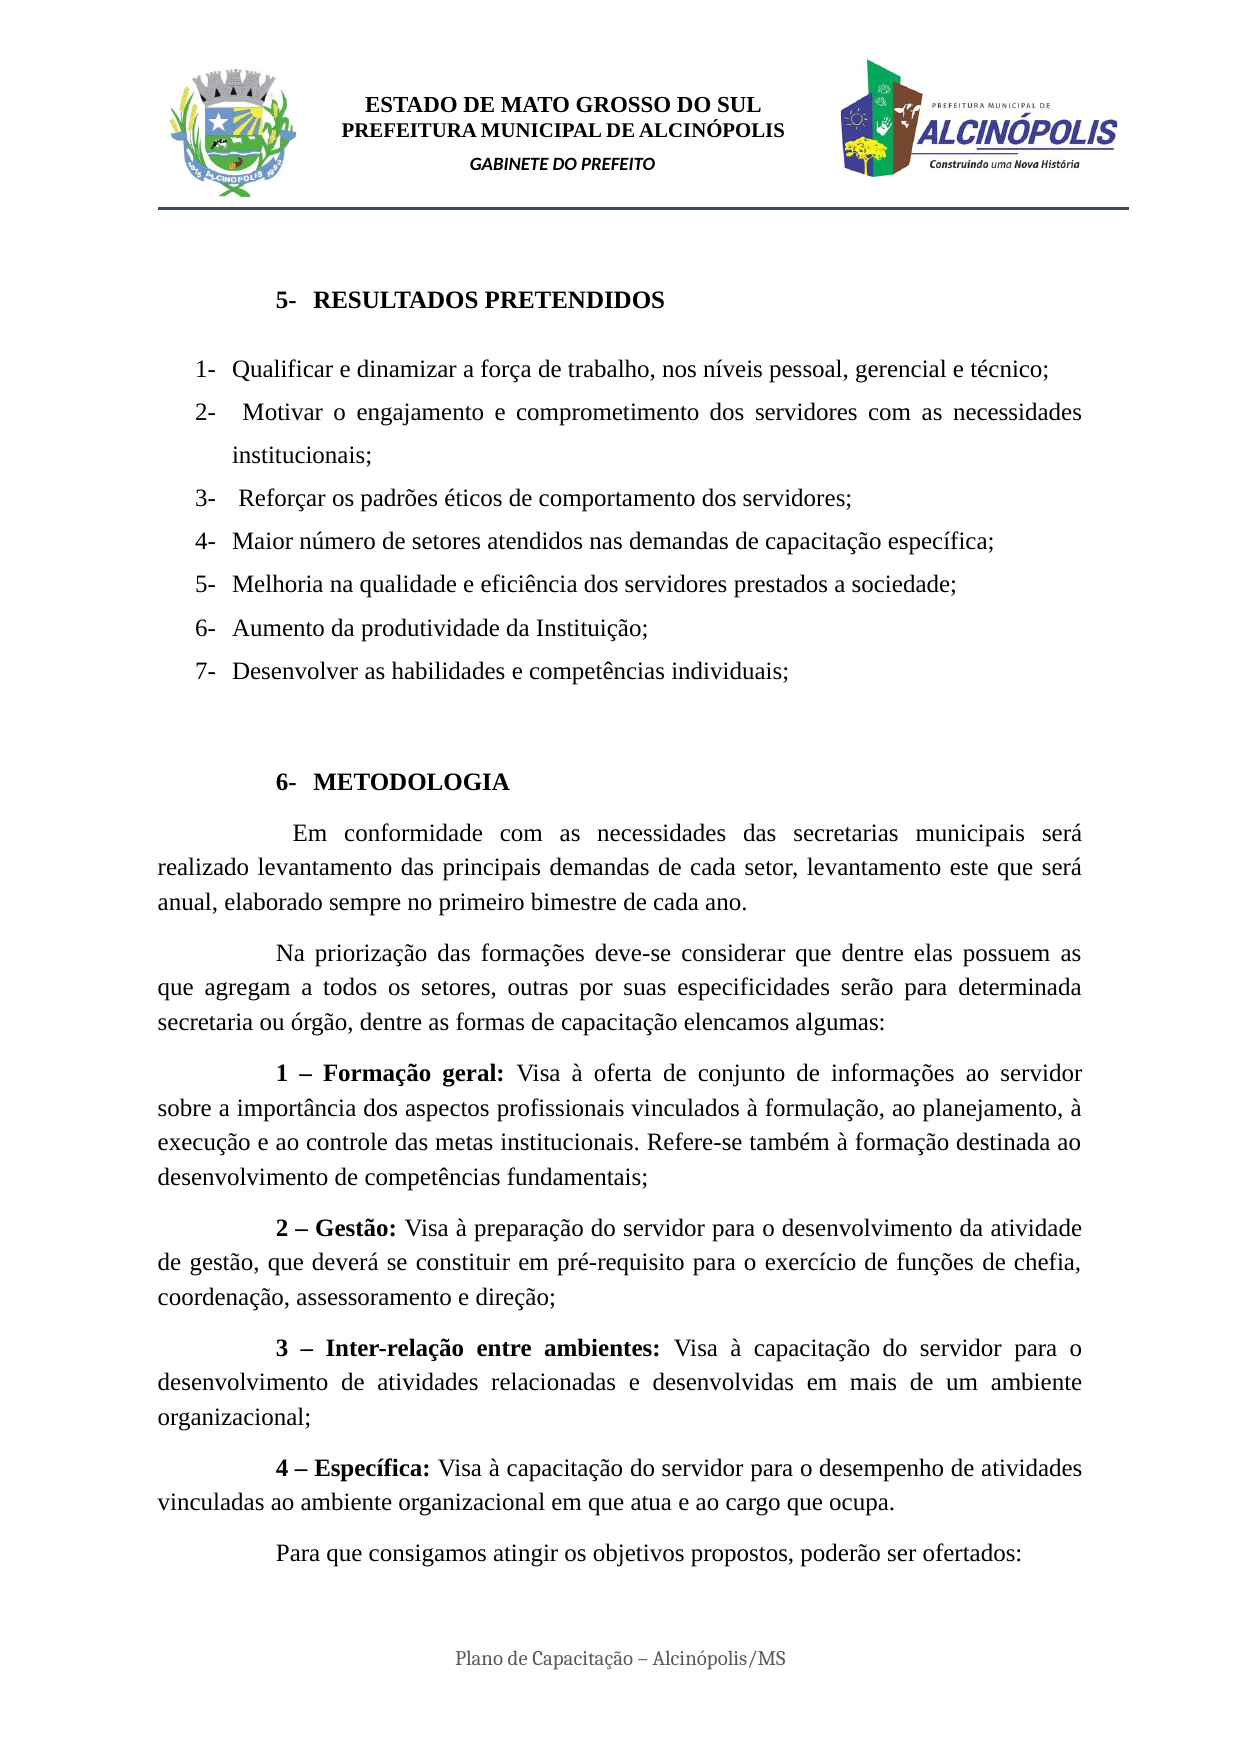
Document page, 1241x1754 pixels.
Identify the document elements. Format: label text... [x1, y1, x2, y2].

picture [169, 69, 297, 197]
list Reforçar os padrões éticos de comportamento dos servidores; [195, 483, 1083, 512]
list Qualificar e dinamizar a força de trabalho, nos níveis pessoal, gerencial e técnico; [195, 354, 1083, 383]
list METODOLOGIA [276, 767, 1083, 796]
text Na priorização das formações deve-se considerar que dentre elas possuem as que agregam a todos os setores, outras por suas especificidades serão para determinada secretaria ou órgão, dentre as formas de capacitação elencamos algumas: [157, 938, 1083, 1036]
list Desenvolver as habilidades e competências individuais; [195, 656, 1083, 684]
text Em conformidade com as necessidades das secretarias municipais será realizado levantamento das principais demandas de cada setor, levantamento este que será anual, elaborado sempre no primeiro bimestre de cada ano. [157, 818, 1083, 916]
picture [840, 59, 1118, 177]
text 1 – Formação geral: Visa à oferta de conjunto de informações ao servidor sobre a importância dos aspectos profissionais vinculados à formulação, ao planejamento, à execução e ao controle das metas institucionais. Refere-se também à formação destinada ao desenvolvimento de competências fundamentais; [157, 1058, 1083, 1190]
list Motivar o engajamento e comprometimento dos servidores com as necessidades institucionais; [195, 397, 1083, 469]
text 2 – Gestão: Visa à preparação do servidor para o desenvolvimento da atividade de gestão, que deverá se constituir em pré-requisito para o exercício de funções de chefia, coordenação, assessoramento e direção; [157, 1213, 1083, 1310]
text 3 – Inter-relação entre ambientes: Visa à capacitação do servidor para o desenvolvimento de atividades relacionadas e desenvolvidas em mais de um ambiente organizacional; [157, 1333, 1083, 1431]
list Maior número de setores atendidos nas demandas de capacitação específica; [195, 526, 1083, 555]
list Melhoria na qualidade e eficiência dos servidores prestados a sociedade; [195, 569, 1083, 598]
list Aumento da produtividade da Instituição; [195, 613, 1083, 641]
text 4 – Específica: Visa à capacitação do servidor para o desempenho de atividades vinculadas ao ambiente organizacional em que atua e ao cargo que ocupa. [157, 1453, 1083, 1516]
text Para que consigamos atingir os objetivos propostos, poderão ser ofertados: [157, 1538, 1083, 1567]
list RESULTADOS PRETENDIDOS [276, 285, 1083, 314]
